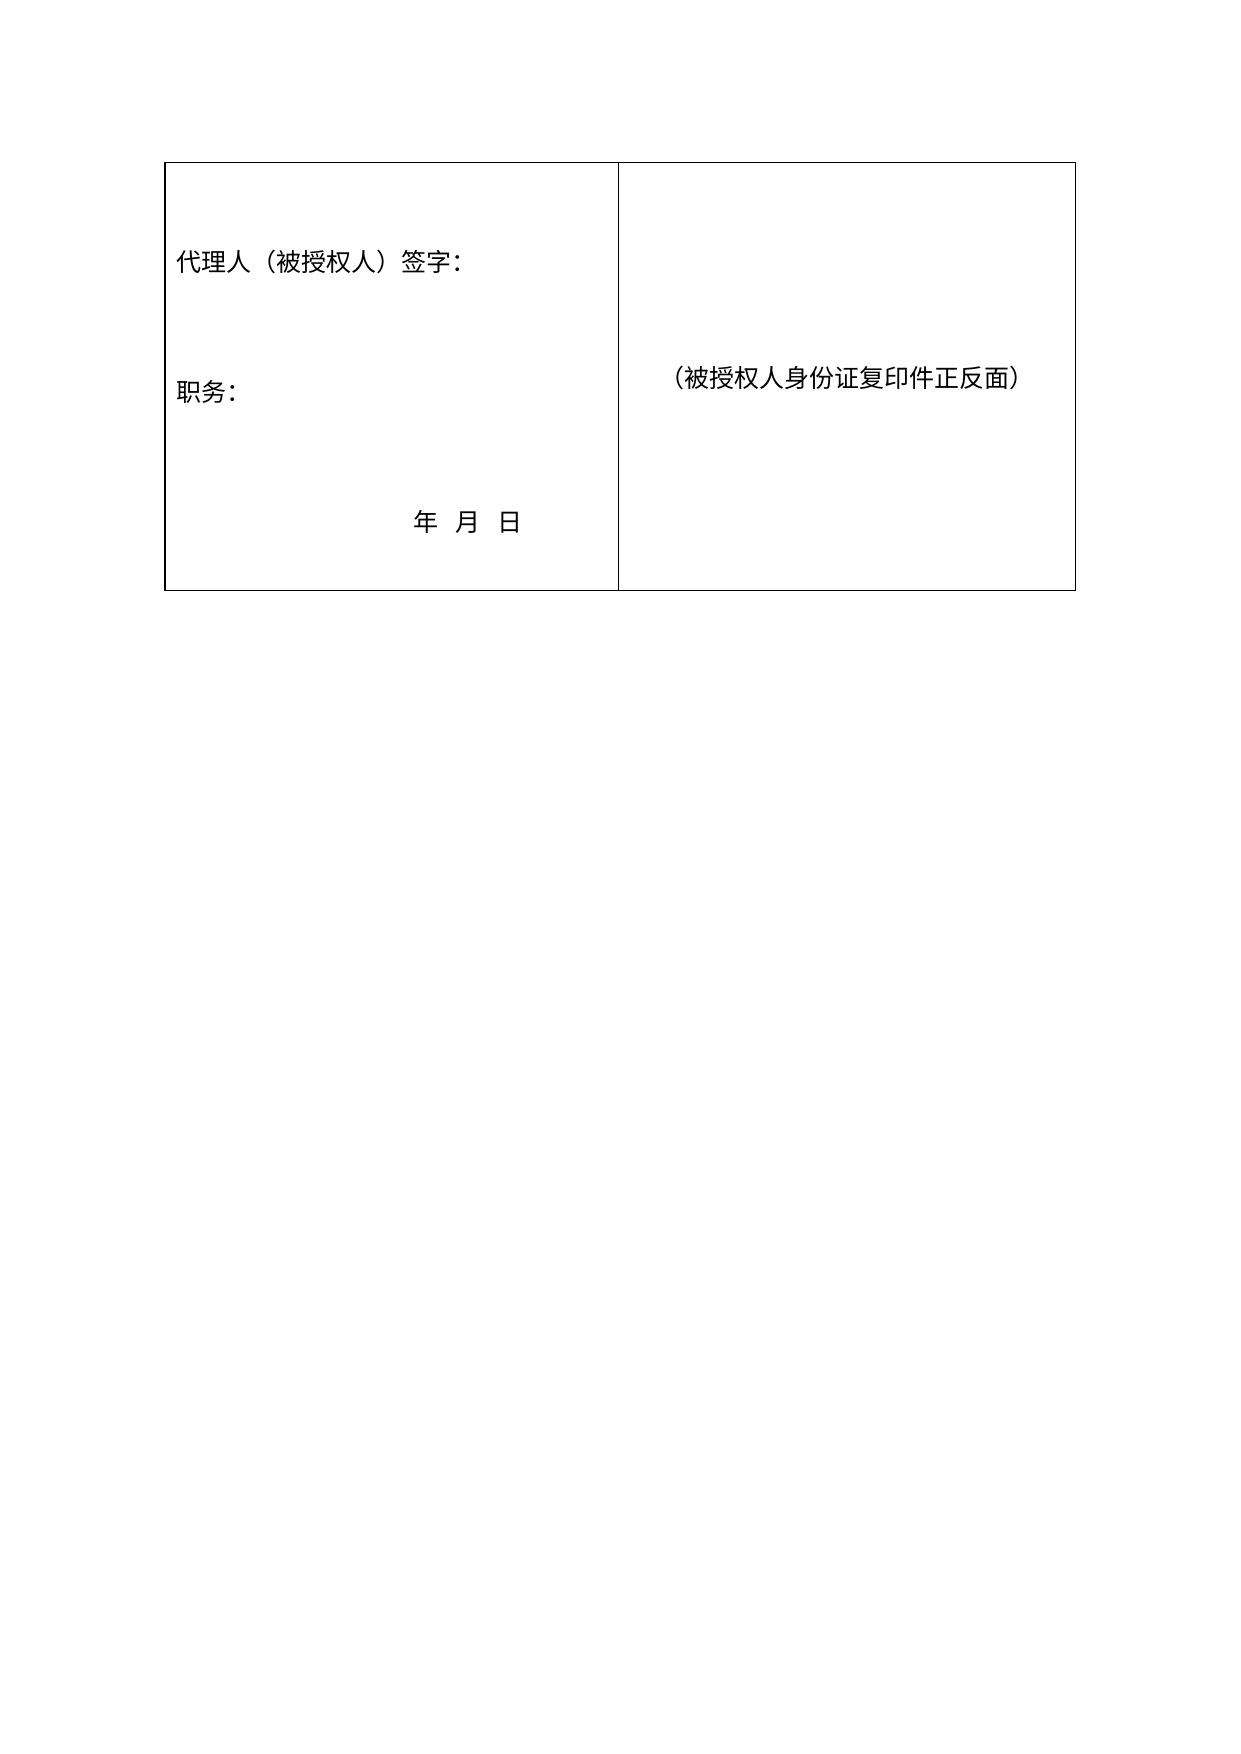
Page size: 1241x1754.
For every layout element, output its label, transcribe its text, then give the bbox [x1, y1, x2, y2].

table_header 代理人（被授权人）签字： 职务： 年 月 日 [166, 163, 618, 590]
table_header （被授权人身份证复印件正反面） [619, 163, 1075, 590]
